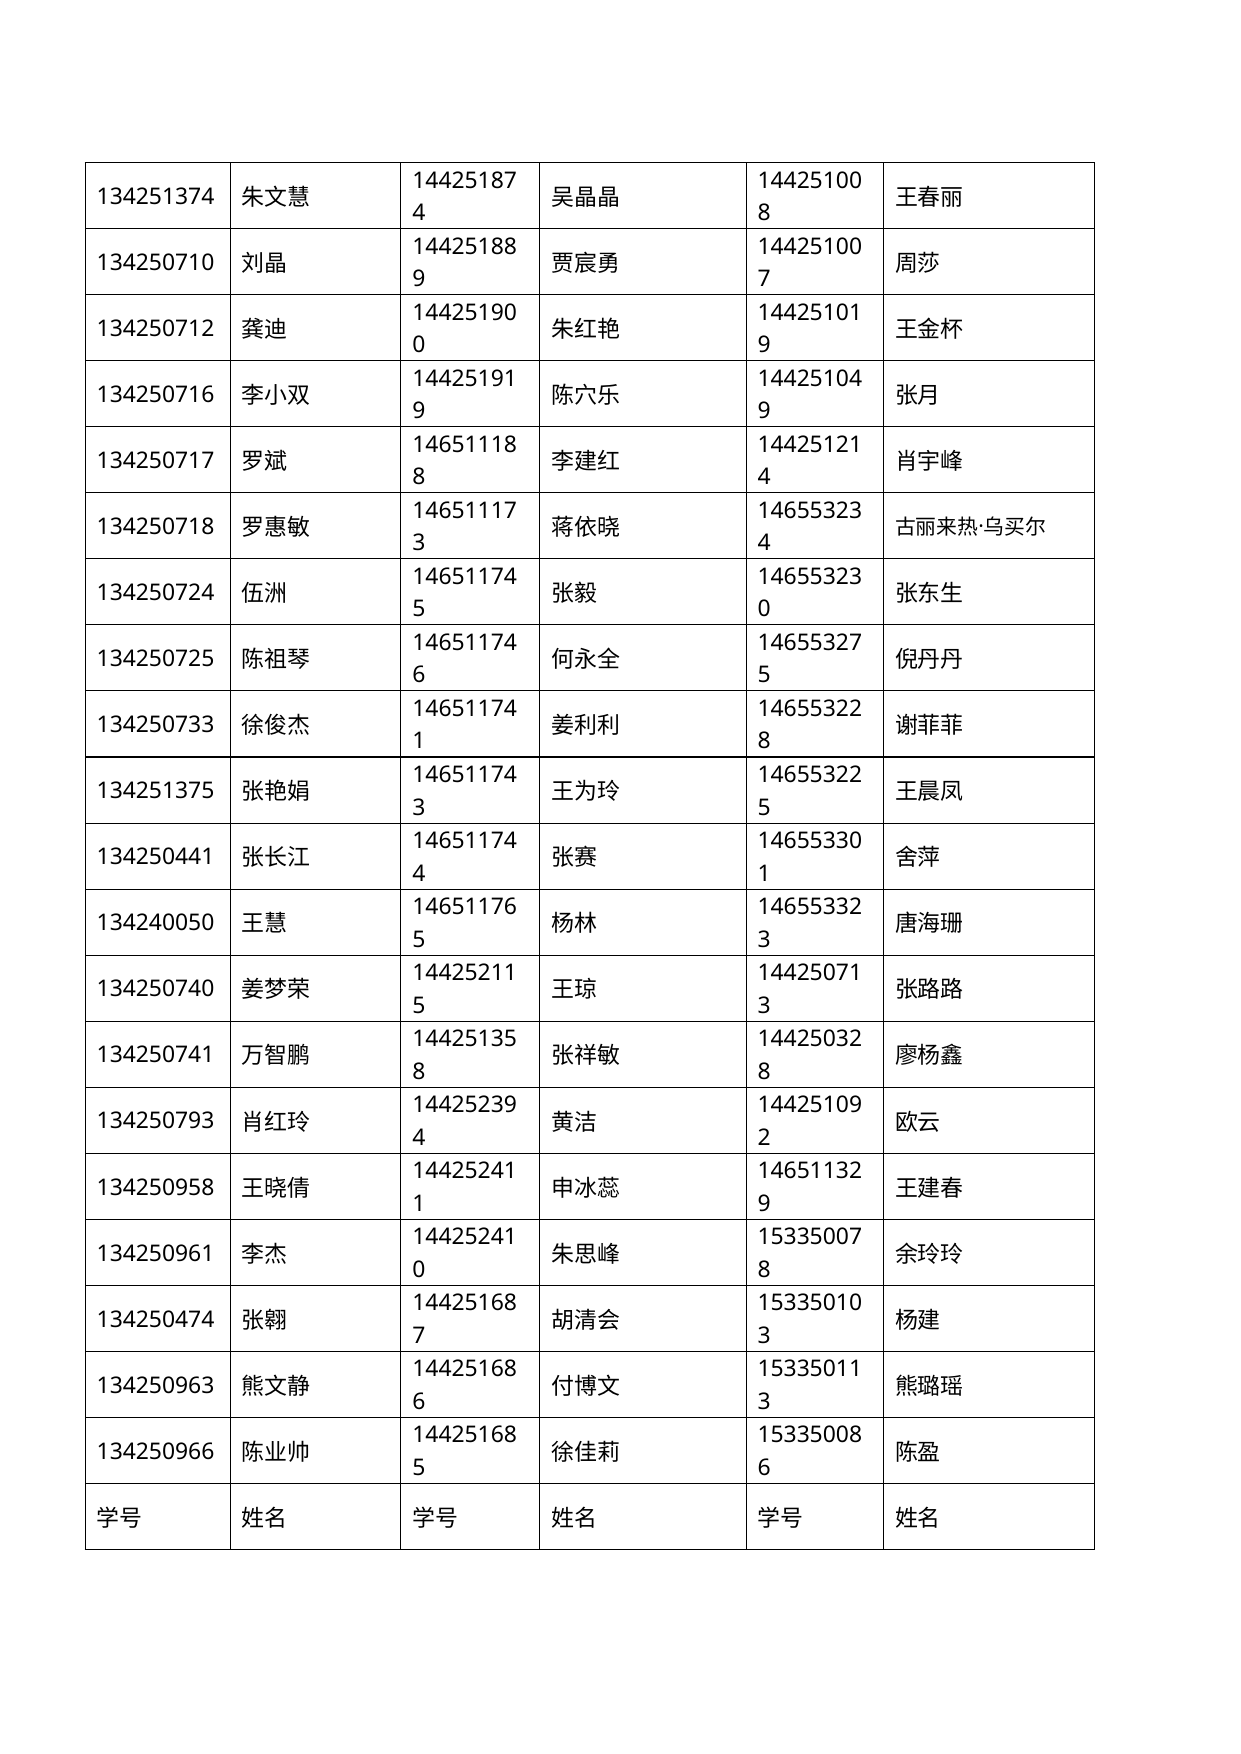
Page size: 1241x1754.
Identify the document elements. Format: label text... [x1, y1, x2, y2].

table_cell 王为玲 [540, 758, 746, 822]
table_cell 144252411 [401, 1154, 539, 1219]
table_cell 134250740 [86, 956, 230, 1021]
table_cell 144251008 [747, 163, 883, 228]
table_cell 144251049 [747, 361, 883, 426]
table_cell 贾宸勇 [540, 229, 746, 294]
table_cell 杨建 [884, 1286, 1094, 1351]
table_cell 134250963 [86, 1352, 230, 1417]
table_cell 146511745 [401, 559, 539, 624]
table_cell 134250474 [86, 1286, 230, 1351]
table_cell 朱文慧 [231, 163, 400, 228]
table_cell 朱红艳 [540, 295, 746, 360]
table_cell 134250741 [86, 1022, 230, 1087]
table_cell 王金杯 [884, 295, 1094, 360]
table_cell 李小双 [231, 361, 400, 426]
table_cell 153350078 [747, 1220, 883, 1285]
table_cell 153350103 [747, 1286, 883, 1351]
table_cell 146553230 [747, 559, 883, 624]
table_cell 肖红玲 [231, 1088, 400, 1153]
table_cell 陈业帅 [231, 1418, 400, 1483]
table_cell 张祥敏 [540, 1022, 746, 1087]
table_cell 黄洁 [540, 1088, 746, 1153]
table_cell 万智鹏 [231, 1022, 400, 1087]
table_cell 姓名 [884, 1484, 1094, 1549]
table_cell 134250793 [86, 1088, 230, 1153]
table_cell 周莎 [884, 229, 1094, 294]
table_cell 134251374 [86, 163, 230, 228]
table_cell 146511743 [401, 758, 539, 822]
table_cell 伍洲 [231, 559, 400, 624]
table_cell 144252394 [401, 1088, 539, 1153]
table_cell 张路路 [884, 956, 1094, 1021]
table_cell 134250441 [86, 824, 230, 888]
table_cell 古丽来热·乌买尔 [884, 493, 1094, 558]
table_cell 罗斌 [231, 427, 400, 492]
table_cell 张东生 [884, 559, 1094, 624]
table_cell 134250710 [86, 229, 230, 294]
table_cell 144252115 [401, 956, 539, 1021]
table_cell 姓名 [540, 1484, 746, 1549]
table_cell 倪丹丹 [884, 625, 1094, 690]
table_cell 134251375 [86, 758, 230, 822]
table_cell 144251900 [401, 295, 539, 360]
table_cell 146553234 [747, 493, 883, 558]
table_cell 欧云 [884, 1088, 1094, 1153]
table_cell 杨林 [540, 890, 746, 954]
table_cell 学号 [747, 1484, 883, 1549]
table_cell 申冰蕊 [540, 1154, 746, 1219]
table_cell 学号 [401, 1484, 539, 1549]
table_cell 肖宇峰 [884, 427, 1094, 492]
table_cell 144251214 [747, 427, 883, 492]
table_cell 146553301 [747, 824, 883, 888]
table_cell 134250958 [86, 1154, 230, 1219]
table_cell 134250966 [86, 1418, 230, 1483]
table_cell 144250713 [747, 956, 883, 1021]
table_cell 146511329 [747, 1154, 883, 1219]
table_cell 熊璐瑶 [884, 1352, 1094, 1417]
table_cell 146553323 [747, 890, 883, 954]
table_cell 胡清会 [540, 1286, 746, 1351]
table_cell 153350086 [747, 1418, 883, 1483]
table_cell 146511744 [401, 824, 539, 888]
table_cell 134250724 [86, 559, 230, 624]
table_cell 144251358 [401, 1022, 539, 1087]
table_cell 134250717 [86, 427, 230, 492]
table_cell 陈穴乐 [540, 361, 746, 426]
table_cell 李建红 [540, 427, 746, 492]
table_cell 罗惠敏 [231, 493, 400, 558]
table_cell 张赛 [540, 824, 746, 888]
table_cell 舍萍 [884, 824, 1094, 888]
table_cell 廖杨鑫 [884, 1022, 1094, 1087]
table_cell 余玲玲 [884, 1220, 1094, 1285]
table_cell 王春丽 [884, 163, 1094, 228]
table_cell 153350113 [747, 1352, 883, 1417]
table_cell 朱思峰 [540, 1220, 746, 1285]
table_cell 144251687 [401, 1286, 539, 1351]
table_cell 张艳娟 [231, 758, 400, 822]
table_cell 134250716 [86, 361, 230, 426]
table_cell 蒋依晓 [540, 493, 746, 558]
table_cell 144251092 [747, 1088, 883, 1153]
table_cell 张月 [884, 361, 1094, 426]
table_cell 王晨凤 [884, 758, 1094, 822]
table_cell 徐佳莉 [540, 1418, 746, 1483]
table_cell 144251686 [401, 1352, 539, 1417]
table_cell 134240050 [86, 890, 230, 954]
table_cell 王慧 [231, 890, 400, 954]
table_cell 王晓倩 [231, 1154, 400, 1219]
table_cell 陈盈 [884, 1418, 1094, 1483]
table_cell 144251019 [747, 295, 883, 360]
table_cell 134250718 [86, 493, 230, 558]
table_cell 张毅 [540, 559, 746, 624]
table_cell 144251874 [401, 163, 539, 228]
table_cell 146511188 [401, 427, 539, 492]
table_cell 李杰 [231, 1220, 400, 1285]
table_cell 146553275 [747, 625, 883, 690]
table_cell 熊文静 [231, 1352, 400, 1417]
table_cell 张长江 [231, 824, 400, 888]
table_cell 姓名 [231, 1484, 400, 1549]
table_cell 学号 [86, 1484, 230, 1549]
table_cell 134250725 [86, 625, 230, 690]
table_cell 何永全 [540, 625, 746, 690]
table_cell 146511746 [401, 625, 539, 690]
table_cell 龚迪 [231, 295, 400, 360]
table_cell 144251889 [401, 229, 539, 294]
table_cell 王琼 [540, 956, 746, 1021]
table_cell 146511741 [401, 691, 539, 756]
table_cell 144251685 [401, 1418, 539, 1483]
table_cell 姜利利 [540, 691, 746, 756]
table_cell 144250328 [747, 1022, 883, 1087]
table_cell 134250733 [86, 691, 230, 756]
table_cell 144251919 [401, 361, 539, 426]
table_cell 146553225 [747, 758, 883, 822]
table_cell 王建春 [884, 1154, 1094, 1219]
table_cell 陈祖琴 [231, 625, 400, 690]
table_cell 146511173 [401, 493, 539, 558]
table_cell 张翱 [231, 1286, 400, 1351]
table_cell 144251007 [747, 229, 883, 294]
table_cell 134250712 [86, 295, 230, 360]
table_cell 146511765 [401, 890, 539, 954]
table_cell 谢菲菲 [884, 691, 1094, 756]
table_cell 唐海珊 [884, 890, 1094, 954]
table_cell 146553228 [747, 691, 883, 756]
table_cell 144252410 [401, 1220, 539, 1285]
table_cell 付博文 [540, 1352, 746, 1417]
table_cell 姜梦荣 [231, 956, 400, 1021]
table_cell 徐俊杰 [231, 691, 400, 756]
table_cell 吴晶晶 [540, 163, 746, 228]
table_cell 134250961 [86, 1220, 230, 1285]
table_cell 刘晶 [231, 229, 400, 294]
